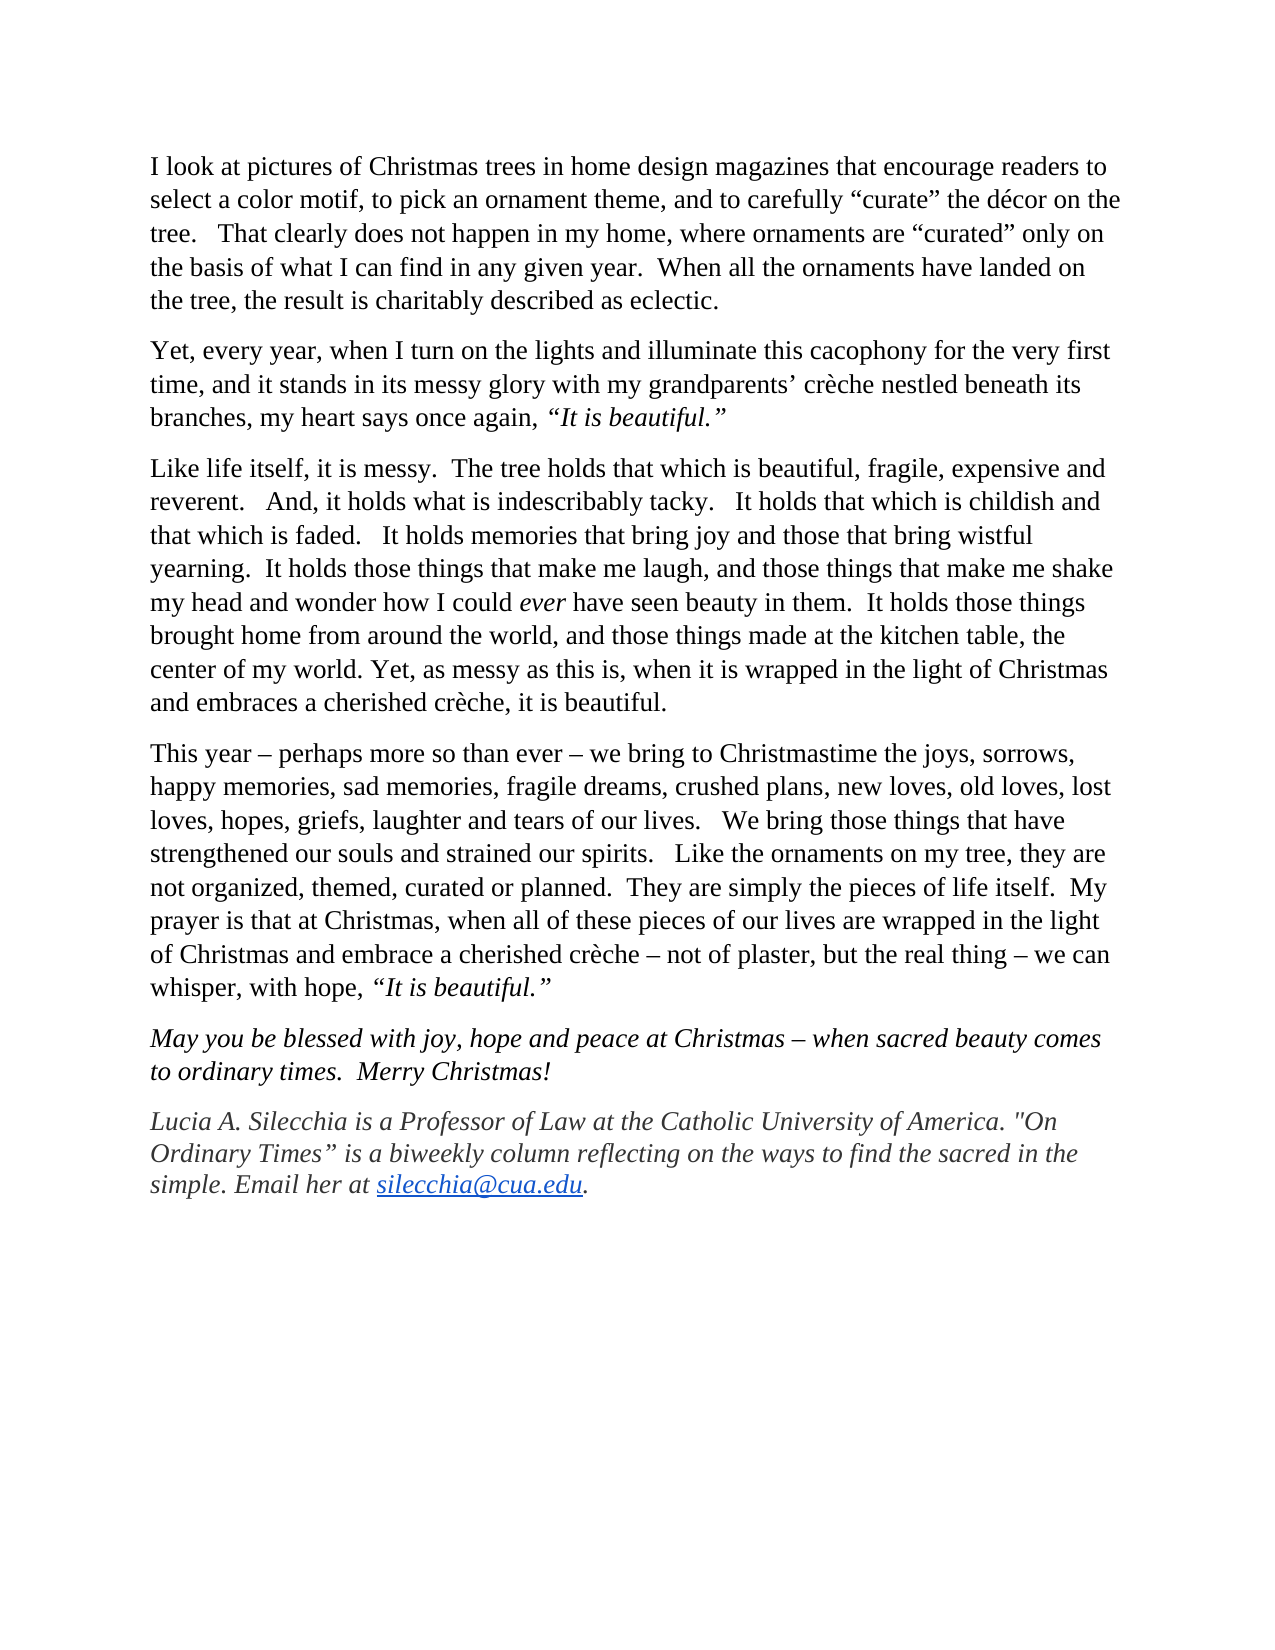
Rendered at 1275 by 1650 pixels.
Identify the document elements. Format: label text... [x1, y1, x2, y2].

text Lucia A. Silecchia is a Professor of Law at the Catholic University of America. "On Ordinary Times” is a biweekly column reflecting on the ways to find the sacred in the simple. Email her at silecchia@cua.edu. [150, 1105, 1125, 1199]
text I look at pictures of Christmas trees in home design magazines that encourage readers to select a color motif, to pick an ornament theme, and to carefully “curate” the décor on the tree. That clearly does not happen in my home, where ornaments are “curated” only on the basis of what I can find in any given year. When all the ornaments have landed on the tree, the result is charitably described as eclectic. [150, 150, 1125, 315]
text Yet, every year, when I turn on the lights and illuminate this cacophony for the very first time, and it stands in its messy glory with my grandparents’ crèche nestled beneath its branches, my heart says once again, “It is beautiful.” [150, 334, 1125, 433]
text May you be blessed with joy, hope and peace at Christmas – when sacred beauty comes to ordinary times. Merry Christmas! [150, 1022, 1125, 1086]
text This year – perhaps more so than ever – we bring to Christmastime the joys, sorrows, happy memories, sad memories, fragile dreams, crushed plans, new loves, old loves, lost loves, hopes, griefs, laughter and tears of our lives. We bring those things that have strengthened our souls and strained our spirits. Like the ornaments on my tree, they are not organized, themed, curated or planned. They are simply the pieces of life itself. My prayer is that at Christmas, when all of these pieces of our lives are wrapped in the light of Christmas and embrace a cherished crèche – not of plaster, but the real thing – we can whisper, with hope, “It is beautiful.” [150, 737, 1125, 1003]
text Like life itself, it is messy. The tree holds that which is beautiful, fragile, expensive and reverent. And, it holds what is indescribably tacky. It holds that which is childish and that which is faded. It holds memories that bring joy and those that bring wistful yearning. It holds those things that make me laugh, and those things that make me shake my head and wonder how I could ever have seen beauty in them. It holds those things brought home from around the world, and those things made at the kitchen table, the center of my world. Yet, as messy as this is, when it is wrapped in the light of Christmas and embraces a cherished crèche, it is beautiful. [150, 452, 1125, 718]
